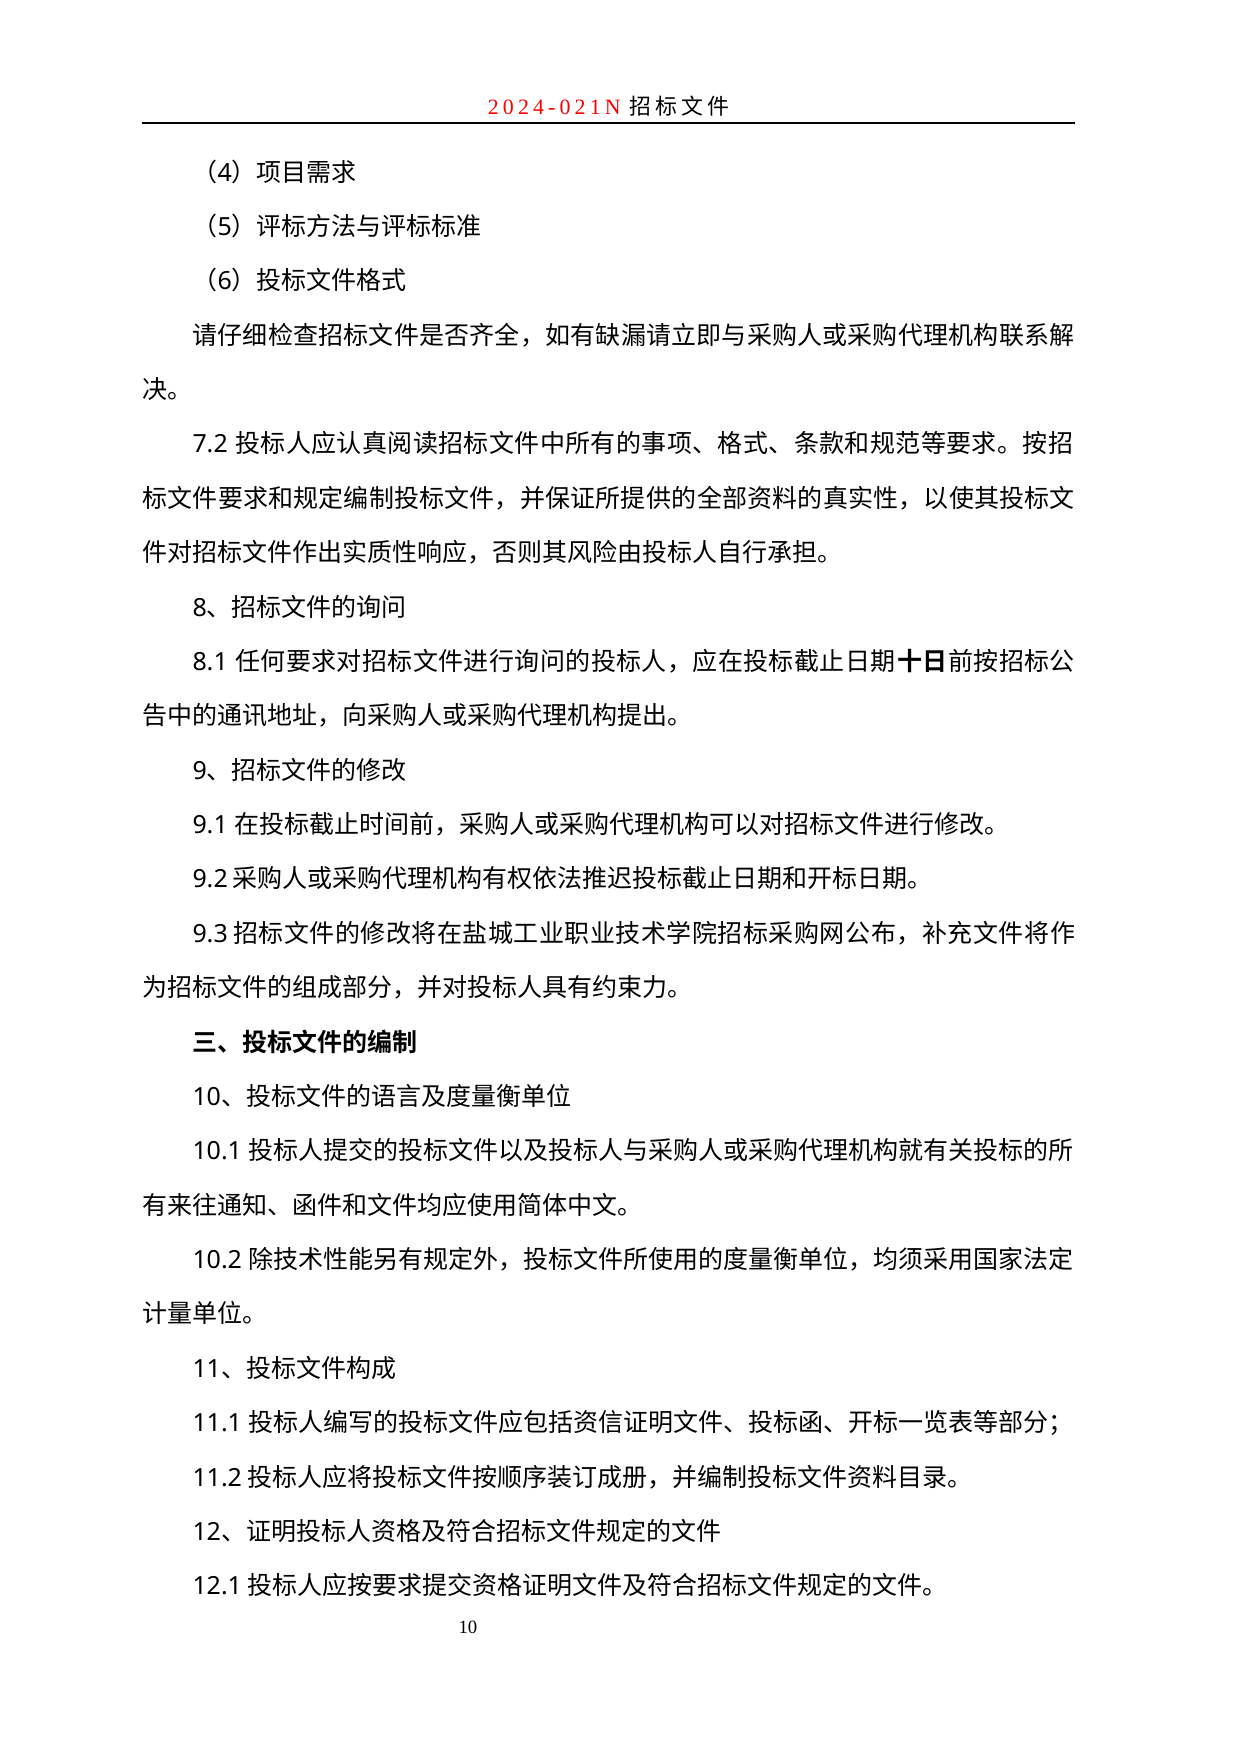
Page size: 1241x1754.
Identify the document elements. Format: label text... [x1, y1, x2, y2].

text 9.1 在投标截止时间前，采购人或采购代理机构可以对招标文件进行修改。 [142, 804, 1075, 841]
subtitle 8、招标文件的询问 [142, 587, 1075, 623]
text 7.2 投标人应认真阅读招标文件中所有的事项、格式、条款和规范等要求。按招标文件要求和规定编制投标文件，并保证所提供的全部资料的真实性，以使其投标文件对招标文件作出实质性响应，否则其风险由投标人自行承担。 [142, 424, 1075, 569]
subtitle 10、投标文件的语言及度量衡单位 [142, 1076, 1075, 1113]
text 10.2 除技术性能另有规定外，投标文件所使用的度量衡单位，均须采用国家法定计量单位。 [142, 1239, 1075, 1330]
subtitle 12、证明投标人资格及符合招标文件规定的文件 [142, 1511, 1075, 1548]
text 9.3招标文件的修改将在盐城工业职业技术学院招标采购网公布，补充文件将作为招标文件的组成部分，并对投标人具有约束力。 [142, 913, 1075, 1004]
text 11.2投标人应将投标文件按顺序装订成册，并编制投标文件资料目录。 [142, 1457, 1075, 1493]
subtitle 9、招标文件的修改 [142, 750, 1075, 786]
text 11.1 投标人编写的投标文件应包括资信证明文件、投标函、开标一览表等部分； [142, 1403, 1075, 1439]
text （5）评标方法与评标标准 [142, 206, 1075, 243]
text 9.2采购人或采购代理机构有权依法推迟投标截止日期和开标日期。 [142, 859, 1075, 895]
text 12.1投标人应按要求提交资格证明文件及符合招标文件规定的文件。 [142, 1566, 1075, 1602]
text （6）投标文件格式 [142, 261, 1075, 297]
subtitle 三、投标文件的编制 [142, 1022, 1075, 1058]
text （4）项目需求 [142, 152, 1075, 188]
subtitle 11、投标文件构成 [142, 1348, 1075, 1384]
text 8.1 任何要求对招标文件进行询问的投标人，应在投标截止日期十日前按招标公告中的通讯地址，向采购人或采购代理机构提出。 [142, 641, 1075, 732]
text 10.1 投标人提交的投标文件以及投标人与采购人或采购代理机构就有关投标的所有来往通知、函件和文件均应使用简体中文。 [142, 1131, 1075, 1221]
text 请仔细检查招标文件是否齐全，如有缺漏请立即与采购人或采购代理机构联系解决。 [142, 315, 1075, 406]
